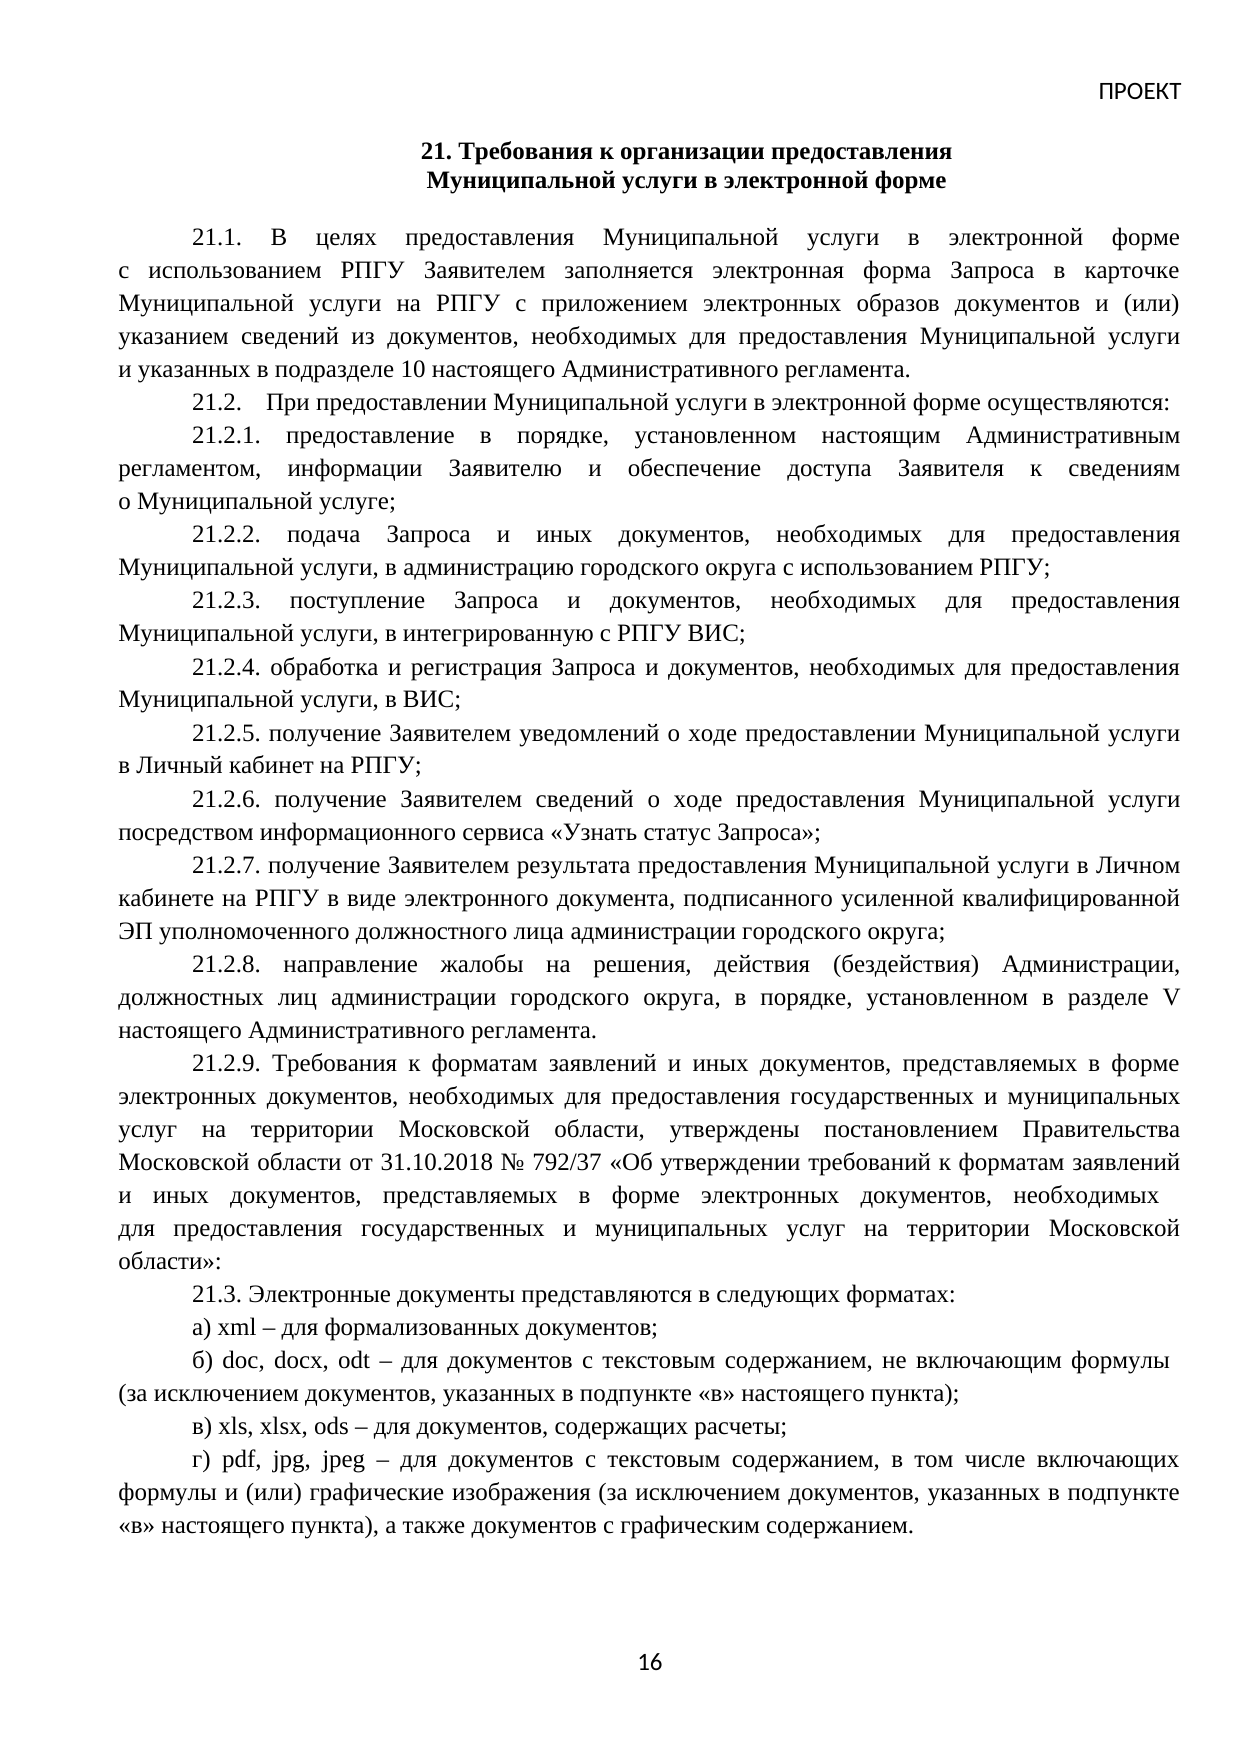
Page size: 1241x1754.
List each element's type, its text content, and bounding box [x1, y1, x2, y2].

text 21.2.8. направление жалобы на решения, действия (бездействия) Администрации, должностных лиц администрации городского округа, в порядке, установленном в разделе V настоящего Административного регламента. [118, 949, 1181, 1043]
text 21.2.7. получение Заявителем результата предоставления Муниципальной услуги в Личном кабинете на РПГУ в виде электронного документа, подписанного усиленной квалифицированной ЭП уполномоченного должностного лица администрации городского округа; [118, 850, 1181, 944]
text а) xml – для формализованных документов; [118, 1312, 1181, 1341]
text 21.2.9. Требования к форматам заявлений и иных документов, представляемых в форме электронных документов, необходимых для предоставления государственных и муниципальных услуг на территории Московской области, утверждены постановлением Правительства Московской области от 31.10.2018 № 792/37 «Об утверждении требований к форматам заявлений и иных документов, представляемых в форме электронных документов, необходимых для предоставления государственных и муниципальных услуг на территории Московской области»: [118, 1048, 1181, 1275]
text 21.2.4. обработка и регистрация Запроса и документов, необходимых для предоставления Муниципальной услуги, в ВИС; [118, 652, 1181, 713]
text 21. Требования к организации предоставления [118, 136, 1181, 165]
text 21.2.2. подача Запроса и иных документов, необходимых для предоставления Муниципальной услуги, в администрацию городского округа с использованием РПГУ; [118, 519, 1181, 581]
text 21.2. При предоставлении Муниципальной услуги в электронной форме осуществляются: [118, 387, 1181, 416]
text в) xls, xlsx, ods – для документов, содержащих расчеты; [118, 1411, 1181, 1440]
text 21.2.1. предоставление в порядке, установленном настоящим Административным регламентом, информации Заявителю и обеспечение доступа Заявителя к сведениям о Муниципальной услуге; [118, 420, 1181, 515]
text Муниципальной услуги в электронной форме [118, 165, 1181, 222]
text б) doc, docx, odt – для документов с текстовым содержанием, не включающим формулы (за исключением документов, указанных в подпункте «в» настоящего пункта); [118, 1345, 1181, 1407]
text 21.2.6. получение Заявителем сведений о ходе предоставления Муниципальной услуги посредством информационного сервиса «Узнать статус Запроса»; [118, 784, 1181, 845]
text 21.2.5. получение Заявителем уведомлений о ходе предоставлении Муниципальной услуги в Личный кабинет на РПГУ; [118, 718, 1181, 779]
text 21.3. Электронные документы представляются в следующих форматах: [118, 1279, 1181, 1308]
text г) pdf, jpg, jpeg – для документов с текстовым содержанием, в том числе включающих формулы и (или) графические изображения (за исключением документов, указанных в подпункте «в» настоящего пункта), а также документов с графическим содержанием. [118, 1444, 1181, 1539]
text 21.1. В целях предоставления Муниципальной услуги в электронной форме с использованием РПГУ Заявителем заполняется электронная форма Запроса в карточке Муниципальной услуги на РПГУ с приложением электронных образов документов и (или) указанием сведений из документов, необходимых для предоставления Муниципальной услуги и указанных в подразделе 10 настоящего Административного регламента. [118, 222, 1181, 383]
text 21.2.3. поступление Запроса и документов, необходимых для предоставления Муниципальной услуги, в интегрированную с РПГУ ВИС; [118, 586, 1181, 647]
